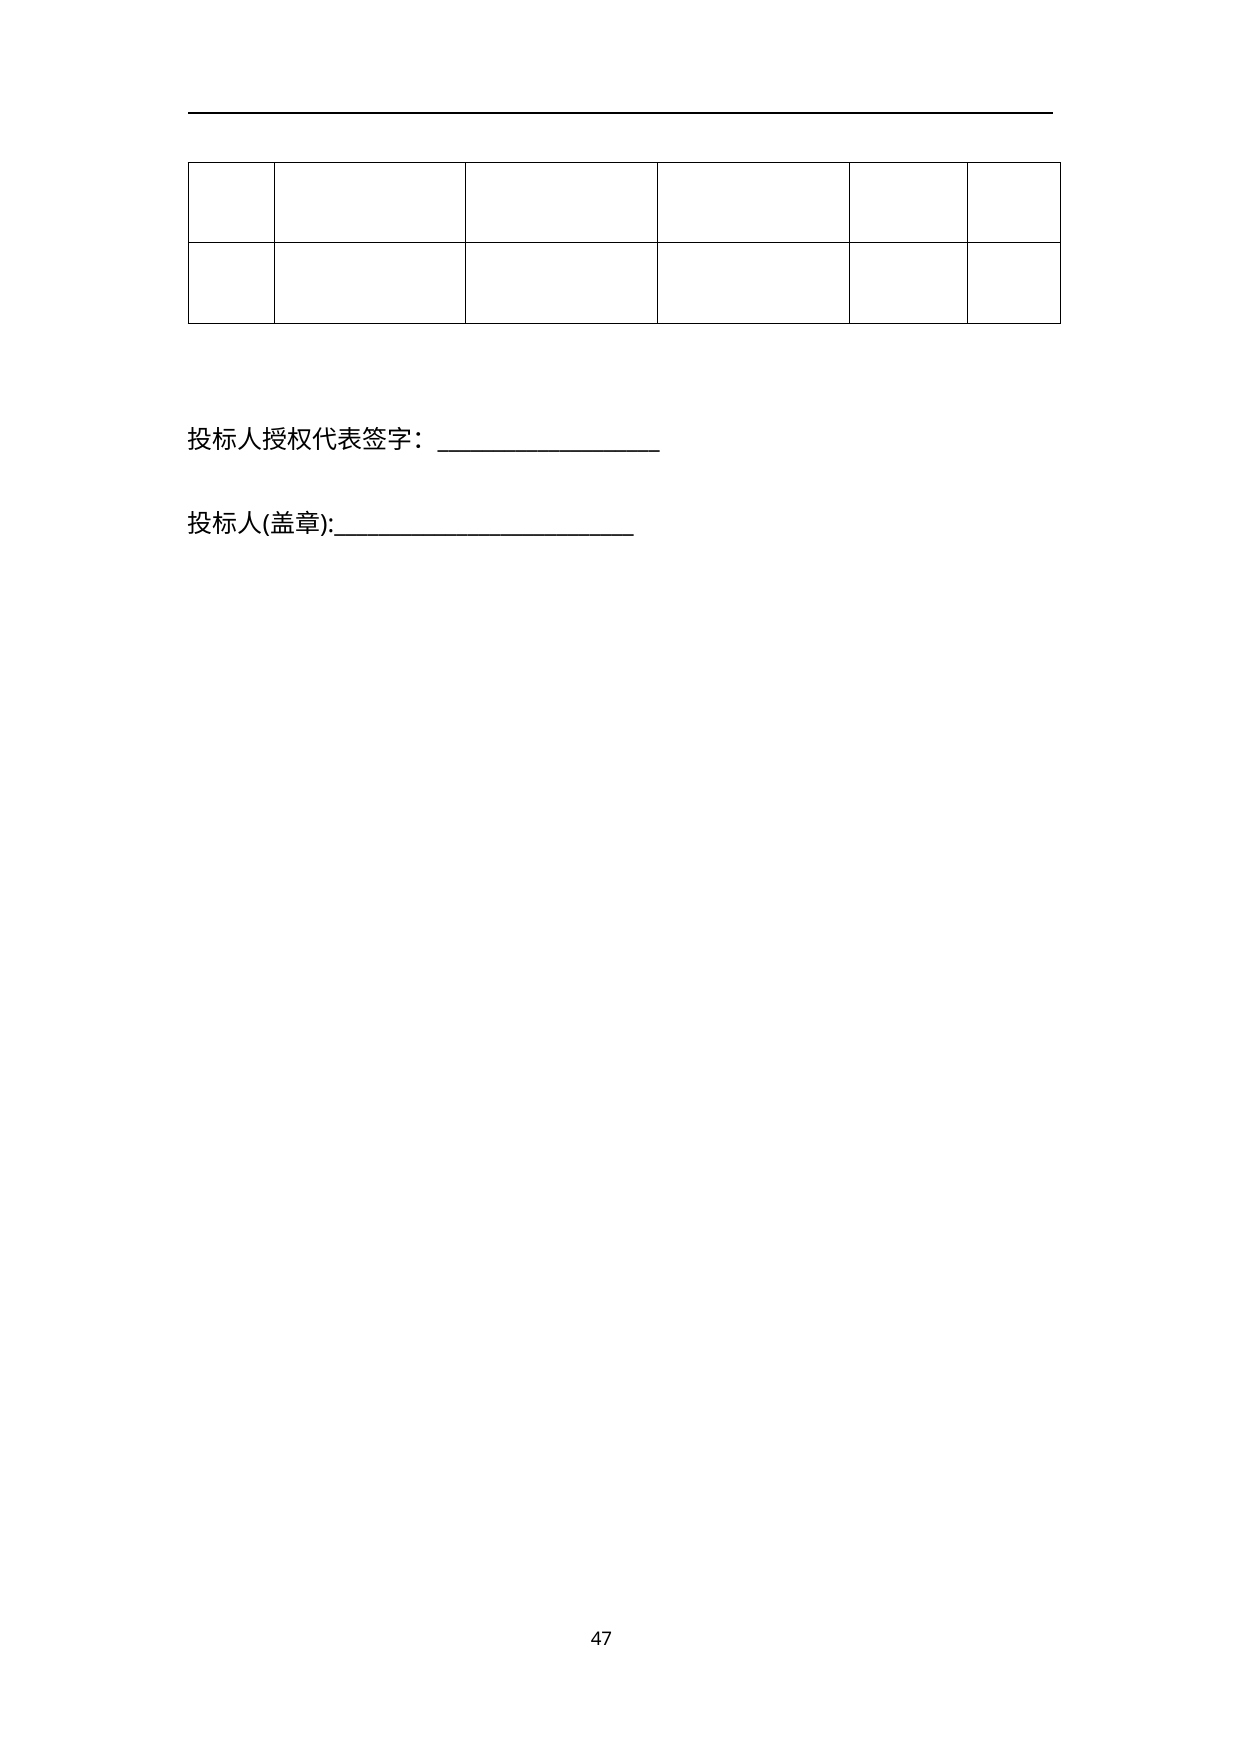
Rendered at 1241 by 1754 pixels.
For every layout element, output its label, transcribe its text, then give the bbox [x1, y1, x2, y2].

table_cell [658, 163, 849, 242]
text 投标人授权代表签字：____________________ [187, 406, 1053, 471]
table_cell [466, 243, 657, 323]
table_cell [275, 243, 465, 323]
table_cell [466, 163, 657, 242]
table_cell [189, 163, 274, 242]
table_cell [850, 163, 967, 242]
table_cell [968, 243, 1060, 323]
text 投标人(盖章):___________________________ [187, 489, 1053, 554]
table_cell [968, 163, 1060, 242]
table_cell [658, 243, 849, 323]
table_cell [850, 243, 967, 323]
table_cell [275, 163, 465, 242]
table_cell [189, 243, 274, 323]
